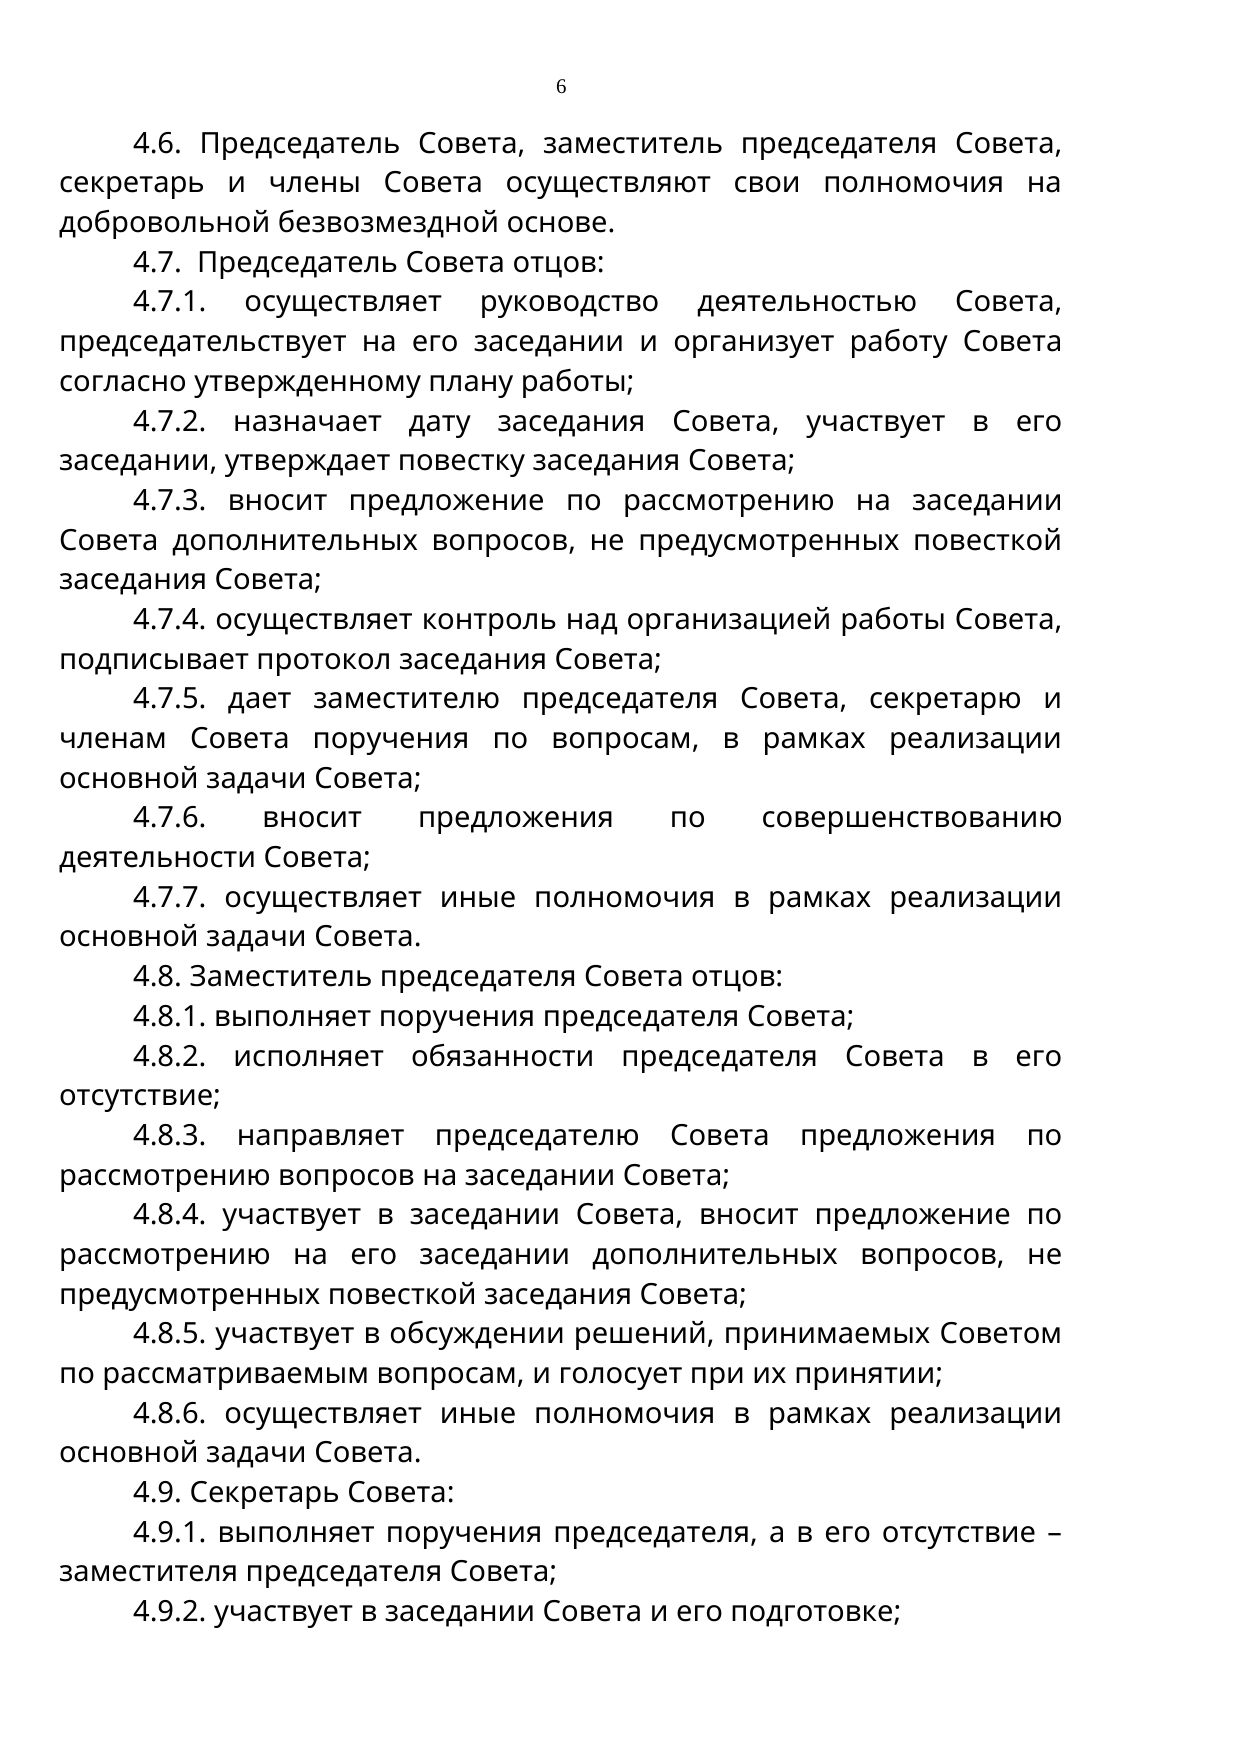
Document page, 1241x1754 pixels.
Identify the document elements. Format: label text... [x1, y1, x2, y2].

text 4.7.4. осуществляет контроль над организацией работы Совета, подписывает протокол заседания Совета; [59, 598, 1063, 678]
text 4.7.7. осуществляет иные полномочия в рамках реализации основной задачи Совета. [59, 876, 1063, 955]
text 4.8.1. выполняет поручения председателя Совета; [59, 995, 1063, 1035]
text 4.7.2. назначает дату заседания Совета, участвует в его заседании, утверждает повестку заседания Совета; [59, 400, 1063, 479]
text 4.7. Председатель Совета отцов: [59, 241, 1063, 281]
text 4.8.6. осуществляет иные полномочия в рамках реализации основной задачи Совета. [59, 1392, 1063, 1471]
text 4.6. Председатель Совета, заместитель председателя Совета, секретарь и члены Совета осуществляют свои полномочия на добровольной безвозмездной основе. [59, 122, 1063, 241]
text 4.7.6. вносит предложения по совершенствованию деятельности Совета; [59, 797, 1063, 876]
text 4.8.4. участвует в заседании Совета, вносит предложение по рассмотрению на его заседании дополнительных вопросов, не предусмотренных повесткой заседания Совета; [59, 1193, 1063, 1313]
text 4.8. Заместитель председателя Совета отцов: [59, 955, 1063, 995]
text 4.9. Секретарь Совета: [59, 1471, 1063, 1511]
text 4.9.2. участвует в заседании Совета и его подготовке; [59, 1590, 1063, 1630]
text 4.9.1. выполняет поручения председателя, а в его отсутствие – заместителя председателя Совета; [59, 1511, 1063, 1590]
text 4.8.3. направляет председателю Совета предложения по рассмотрению вопросов на заседании Совета; [59, 1114, 1063, 1193]
text 4.8.5. участвует в обсуждении решений, принимаемых Советом по рассматриваемым вопросам, и голосует при их принятии; [59, 1313, 1063, 1392]
text 4.7.3. вносит предложение по рассмотрению на заседании Совета дополнительных вопросов, не предусмотренных повесткой заседания Совета; [59, 479, 1063, 598]
text 4.8.2. исполняет обязанности председателя Совета в его отсутствие; [59, 1035, 1063, 1114]
text 4.7.1. осуществляет руководство деятельностью Совета, председательствует на его заседании и организует работу Совета согласно утвержденному плану работы; [59, 281, 1063, 400]
text 4.7.5. дает заместителю председателя Совета, секретарю и членам Совета поручения по вопросам, в рамках реализации основной задачи Совета; [59, 678, 1063, 797]
